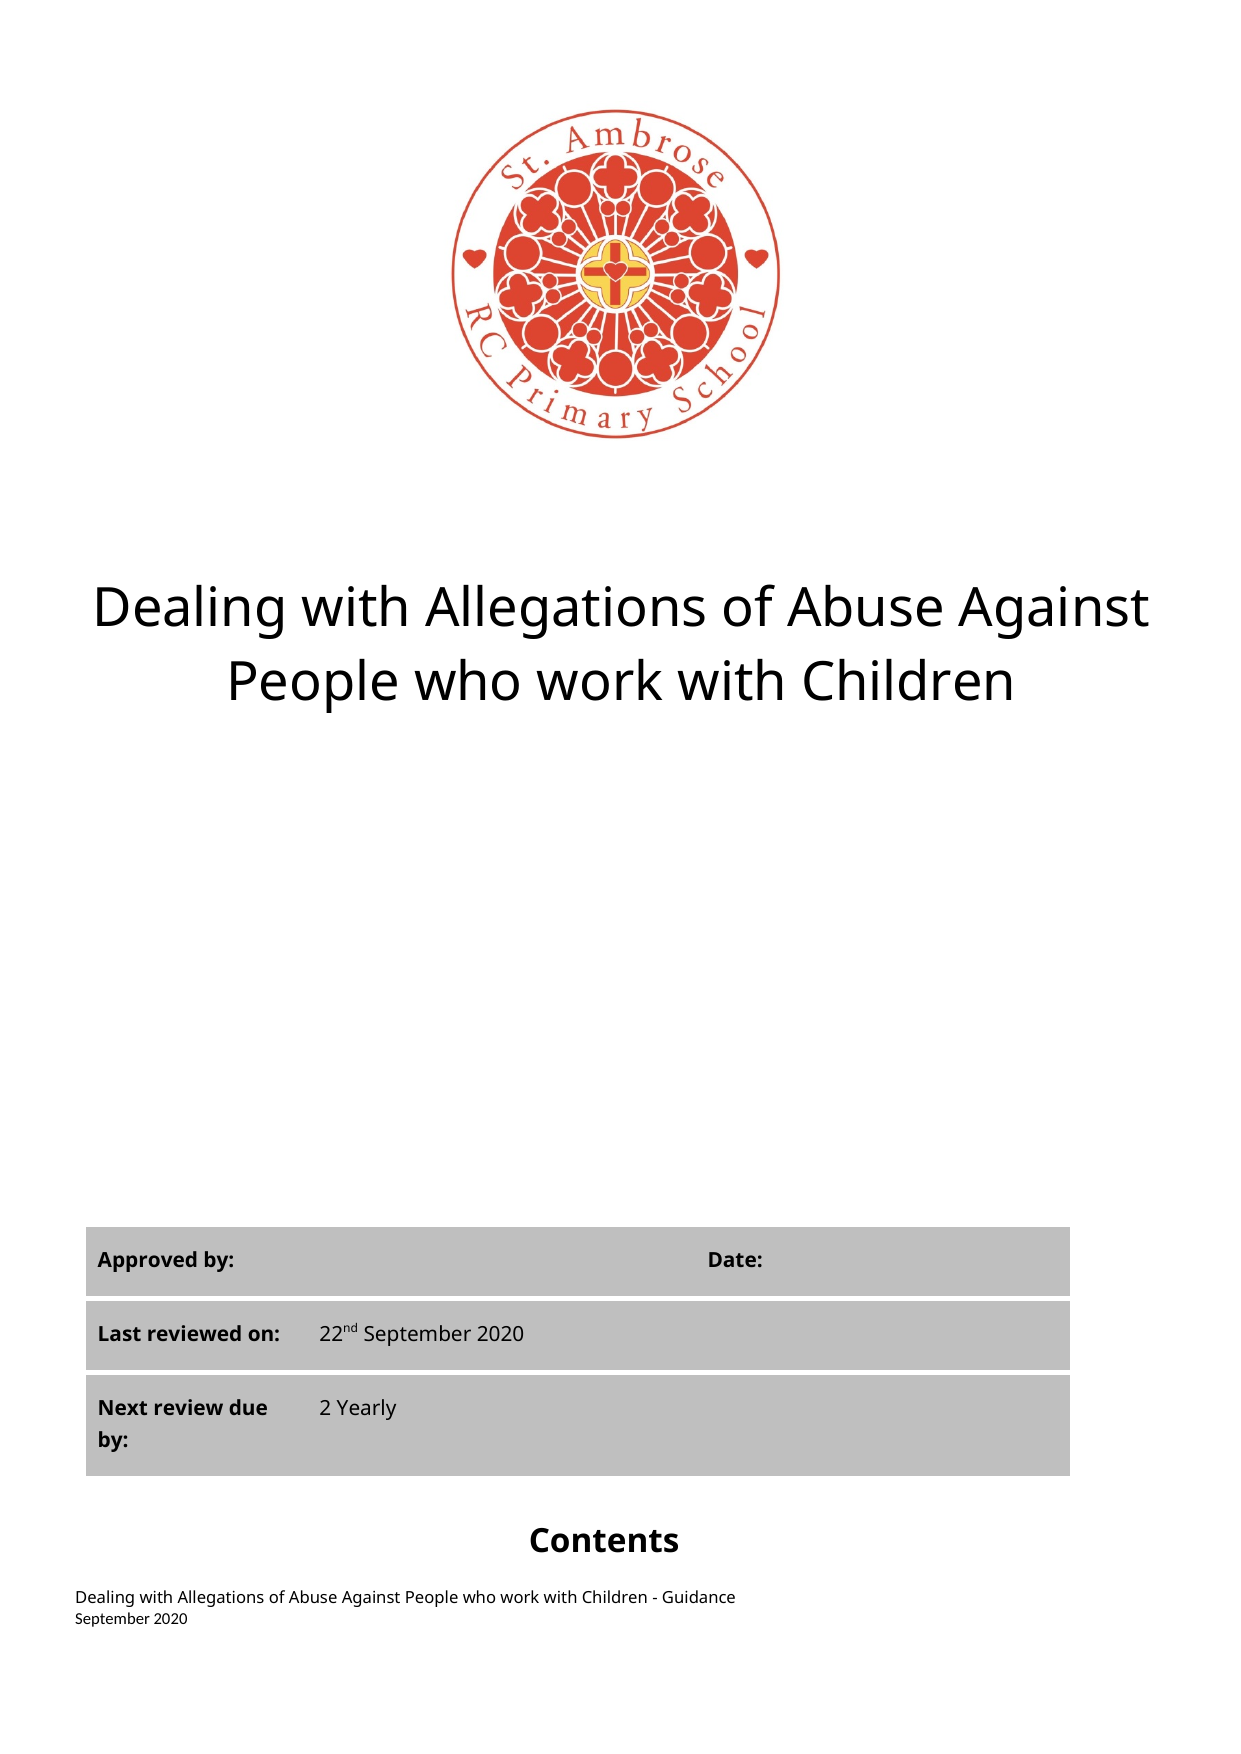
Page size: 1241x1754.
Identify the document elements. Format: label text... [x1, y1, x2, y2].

table_cell 2 Yearly [308, 1375, 1070, 1476]
table_cell Last reviewed on: [86, 1301, 308, 1370]
table_header Approved by: [86, 1227, 308, 1296]
table_header Date: [696, 1227, 1070, 1296]
table_cell 22nd September 2020 [308, 1301, 1070, 1370]
table_header [308, 1227, 696, 1296]
subtitle Dealing with Allegations of Abuse Against People who work with Children [75, 568, 1168, 716]
picture [400, 101, 840, 449]
text Contents [75, 1517, 1133, 1562]
table_cell Next review due by: [86, 1375, 308, 1476]
